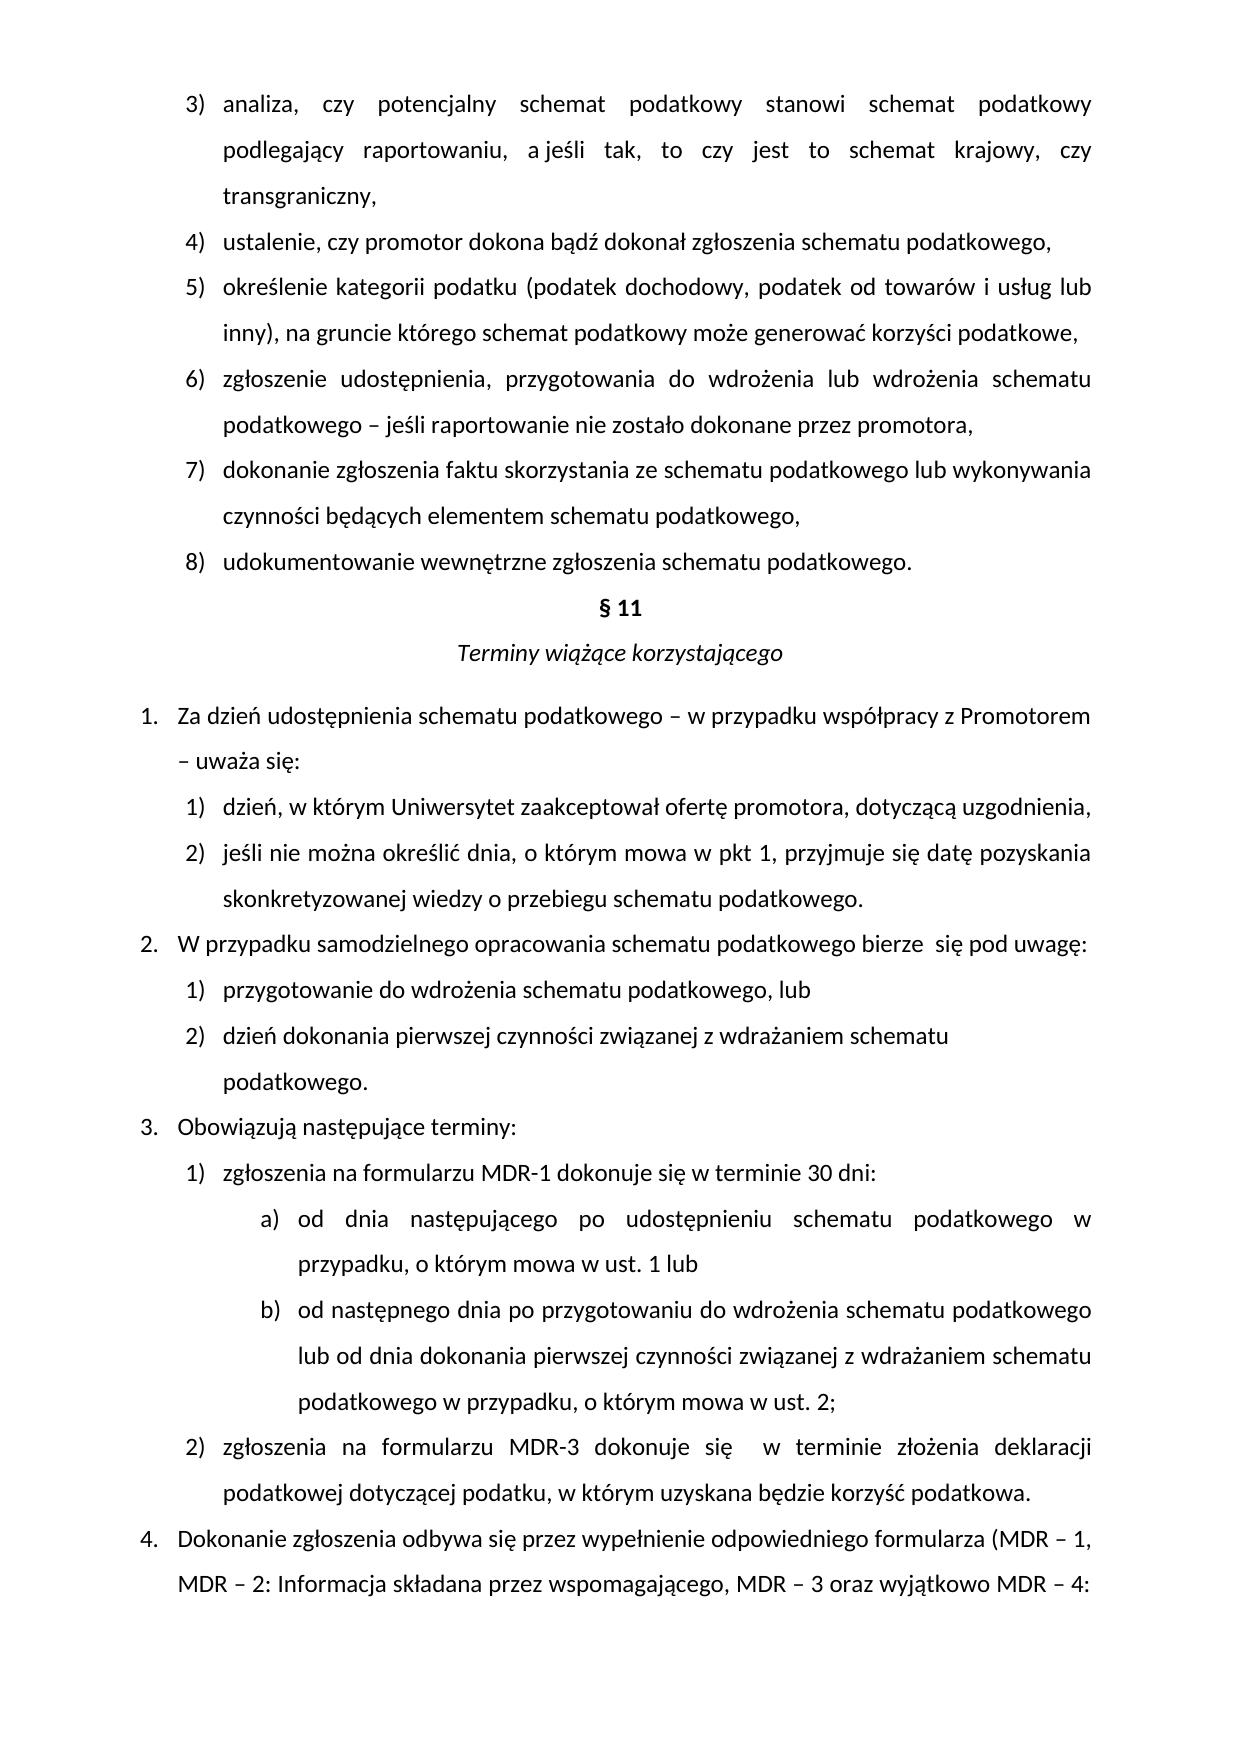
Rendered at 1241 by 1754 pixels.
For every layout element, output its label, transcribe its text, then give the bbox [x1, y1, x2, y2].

list ustalenie, czy promotor dokona bądź dokonał zgłoszenia schematu podatkowego, [185, 226, 1093, 256]
list zgłoszenia na formularzu MDR-1 dokonuje się w terminie 30 dni: [185, 1157, 1093, 1188]
text § 11 [148, 592, 1093, 622]
list Za dzień udostępnienia schematu podatkowego – w przypadku współpracy z Promotorem – uważa się: [140, 700, 1093, 776]
list dzień dokonania pierwszej czynności związanej z wdrażaniem schematu podatkowego. [185, 1020, 1093, 1096]
list zgłoszenie udostępnienia, przygotowania do wdrożenia lub wdrożenia schematu podatkowego – jeśli raportowanie nie zostało dokonane przez promotora, [185, 363, 1093, 439]
list od następnego dnia po przygotowaniu do wdrożenia schematu podatkowego lub od dnia dokonania pierwszej czynności związanej z wdrażaniem schematu podatkowego w przypadku, o którym mowa w ust. 2; [260, 1294, 1093, 1416]
list dokonanie zgłoszenia faktu skorzystania ze schematu podatkowego lub wykonywania czynności będących elementem schematu podatkowego, [185, 454, 1093, 531]
list jeśli nie można określić dnia, o którym mowa w pkt 1, przyjmuje się datę pozyskania skonkretyzowanej wiedzy o przebiegu schematu podatkowego. [185, 837, 1093, 913]
list zgłoszenia na formularzu MDR-3 dokonuje się w terminie złożenia deklaracji podatkowej dotyczącej podatku, w którym uzyskana będzie korzyść podatkowa. [185, 1431, 1093, 1508]
list dzień, w którym Uniwersytet zaakceptował ofertę promotora, dotyczącą uzgodnienia, [185, 791, 1093, 822]
list analiza, czy potencjalny schemat podatkowy stanowi schemat podatkowy podlegający raportowaniu, a jeśli tak, to czy jest to schemat krajowy, czy transgraniczny, [185, 89, 1093, 211]
list określenie kategorii podatku (podatek dochodowy, podatek od towarów i usług lub inny), na gruncie którego schemat podatkowy może generować korzyści podatkowe, [185, 272, 1093, 348]
list przygotowanie do wdrożenia schematu podatkowego, lub [185, 974, 1093, 1005]
text Terminy wiążące korzystającego [148, 637, 1093, 668]
list Obowiązują następujące terminy: [140, 1111, 1093, 1142]
list udokumentowanie wewnętrzne zgłoszenia schematu podatkowego. [185, 546, 1093, 576]
list od dnia następującego po udostępnieniu schematu podatkowego w przypadku, o którym mowa w ust. 1 lub [260, 1203, 1093, 1279]
list W przypadku samodzielnego opracowania schematu podatkowego bierze się pod uwagę: [140, 928, 1093, 959]
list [140, 1523, 1093, 1599]
